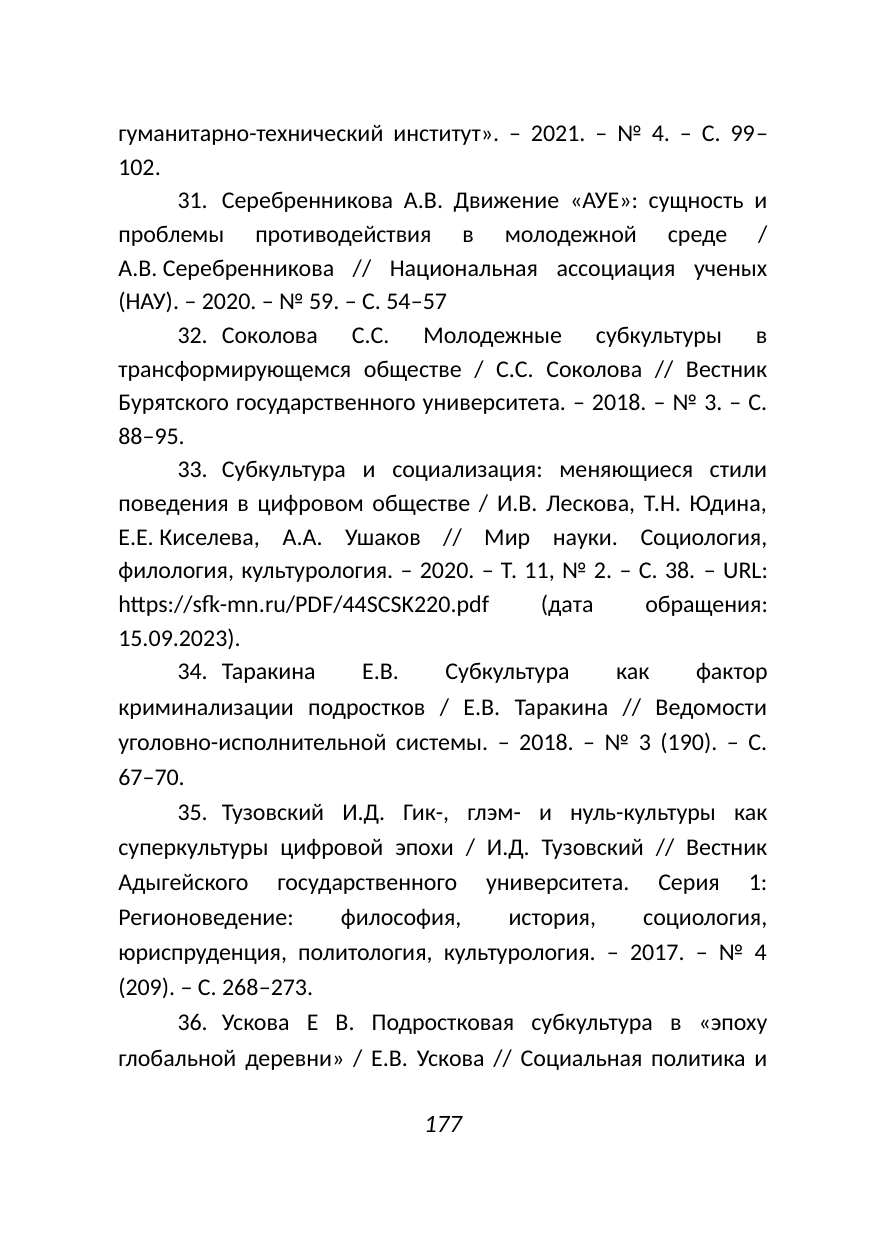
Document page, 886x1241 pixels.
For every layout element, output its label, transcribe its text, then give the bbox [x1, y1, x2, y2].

list Таракина Е.В. Субкультура как фактор криминализации подростков / Е.В. Таракина // Ведомости уголовно-исполнительной системы. – 2018. – № 3 (190). – С. 67–70. [118, 656, 768, 791]
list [118, 1007, 768, 1072]
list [118, 118, 768, 181]
list Тузовский И.Д. Гик-, глэм- и нуль-культуры как суперкультуры цифровой эпохи / И.Д. Тузовский // Вестник Адыгейского государственного университета. Серия 1: Регионоведение: философия, история, социология, юриспруденция, политология, культурология. – 2017. – № 4 (209). – С. 268–273. [118, 797, 768, 1002]
list Субкультура и социализация: меняющиеся стили поведения в цифровом обществе / И.В. Лескова, Т.Н. Юдина, Е.Е. Киселева, А.А. Ушаков // Мир науки. Социология, филология, культурология. – 2020. – Т. 11, № 2. – С. 38. – URL: https://sfk-mn.ru/PDF/44SCSK220.pdf (дата обращения: 15.09.2023). [118, 454, 768, 652]
list Соколова С.С. Молодежные субкультуры в трансформирующемся обществе / С.С. Соколова // Вестник Бурятского государственного университета. – 2018. – № 3. – С. 88–95. [118, 320, 768, 450]
list Серебренникова А.В. Движение «АУЕ»: сущность и проблемы противодействия в молодежной среде / А.В. Серебренникова // Национальная ассоциация ученых (НАУ). – 2020. – № 59. – С. 54–57 [118, 185, 768, 316]
